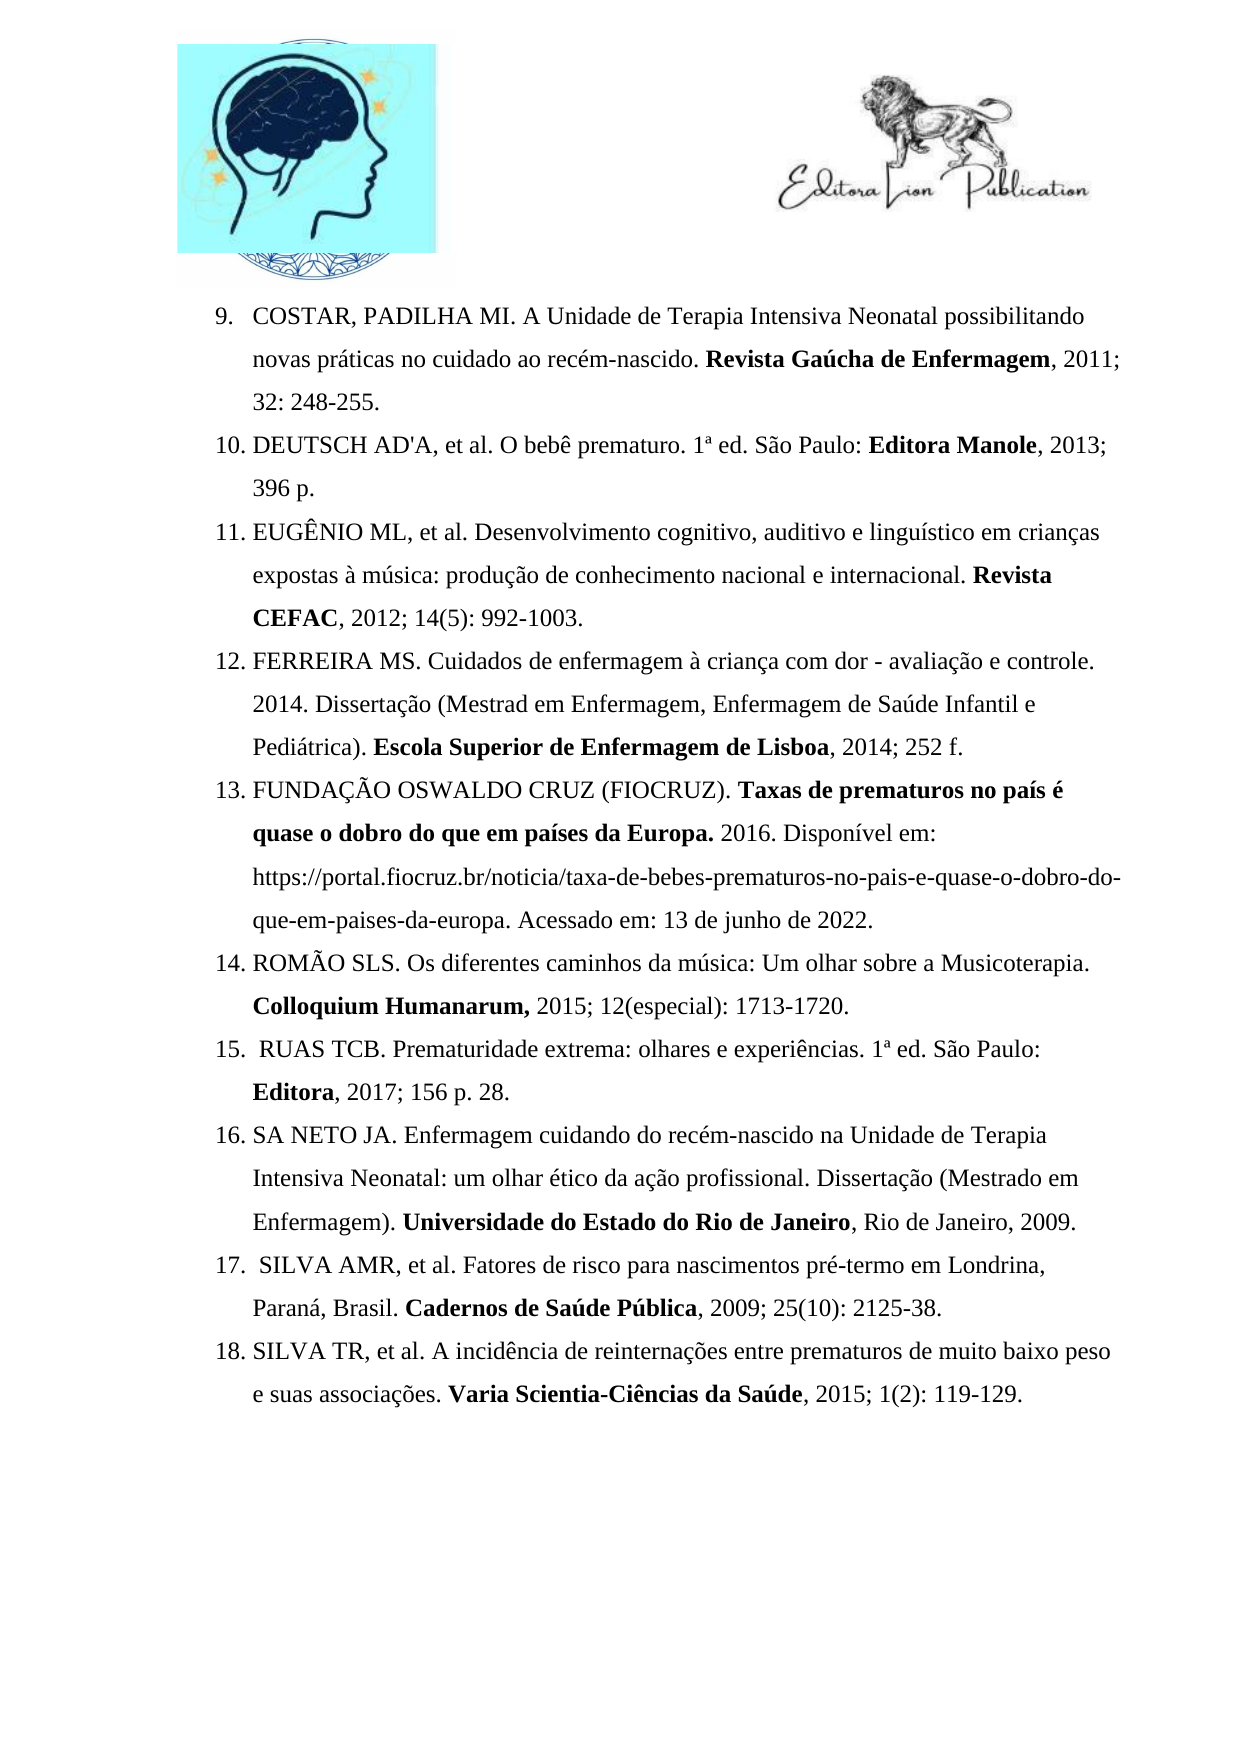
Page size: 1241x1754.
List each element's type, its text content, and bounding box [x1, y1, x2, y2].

list SA NETO JA. Enfermagem cuidando do recém-nascido na Unidade de Terapia Intensiva Neonatal: um olhar ético da ação profissional. Dissertação (Mestrado em Enfermagem). Universidade do Estado do Rio de Janeiro, Rio de Janeiro, 2009. [215, 1120, 1122, 1235]
list FERREIRA MS. Cuidados de enfermagem à criança com dor - avaliação e controle. 2014. Dissertação (Mestrad em Enfermagem, Enfermagem de Saúde Infantil e Pediátrica). Escola Superior de Enfermagem de Lisboa, 2014; 252 f. [215, 646, 1122, 761]
list SILVA TR, et al. A incidência de reinternações entre prematuros de muito baixo peso e suas associações. Varia Scientia-Ciências da Saúde, 2015; 1(2): 119-129. [215, 1336, 1122, 1408]
list EUGÊNIO ML, et al. Desenvolvimento cognitivo, auditivo e linguístico em crianças expostas à música: produção de conhecimento nacional e internacional. Revista CEFAC, 2012; 14(5): 992-1003. [215, 517, 1122, 632]
list ROMÃO SLS. Os diferentes caminhos da música: Um olhar sobre a Musicoterapia. Colloquium Humanarum, 2015; 12(especial): 1713-1720. [215, 948, 1122, 1020]
list SILVA AMR, et al. Fatores de risco para nascimentos pré-termo em Londrina, Paraná, Brasil. Cadernos de Saúde Pública, 2009; 25(10): 2125-38. [215, 1250, 1122, 1322]
list RUAS TCB. Prematuridade extrema: olhares e experiências. 1ª ed. São Paulo: Editora, 2017; 156 p. 28. [215, 1034, 1122, 1106]
list COSTAR, PADILHA MI. A Unidade de Terapia Intensiva Neonatal possibilitando novas práticas no cuidado ao recém-nascido. Revista Gaúcha de Enfermagem, 2011; 32: 248-255. [215, 177, 1122, 416]
list DEUTSCH AD'A, et al. O bebê prematuro. 1ª ed. São Paulo: Editora Manole, 2013; 396 p. [215, 430, 1122, 502]
list FUNDAÇÃO OSWALDO CRUZ (FIOCRUZ). Taxas de prematuros no país é quase o dobro do que em países da Europa. 2016. Disponível em: https://portal.fiocruz.br/noticia/taxa-de-bebes-prematuros-no-pais-e-quase-o-dobro-do-que-em-paises-da-europa. Acessado em: 13 de junho de 2022. [215, 775, 1122, 933]
picture [176, 29, 1123, 287]
